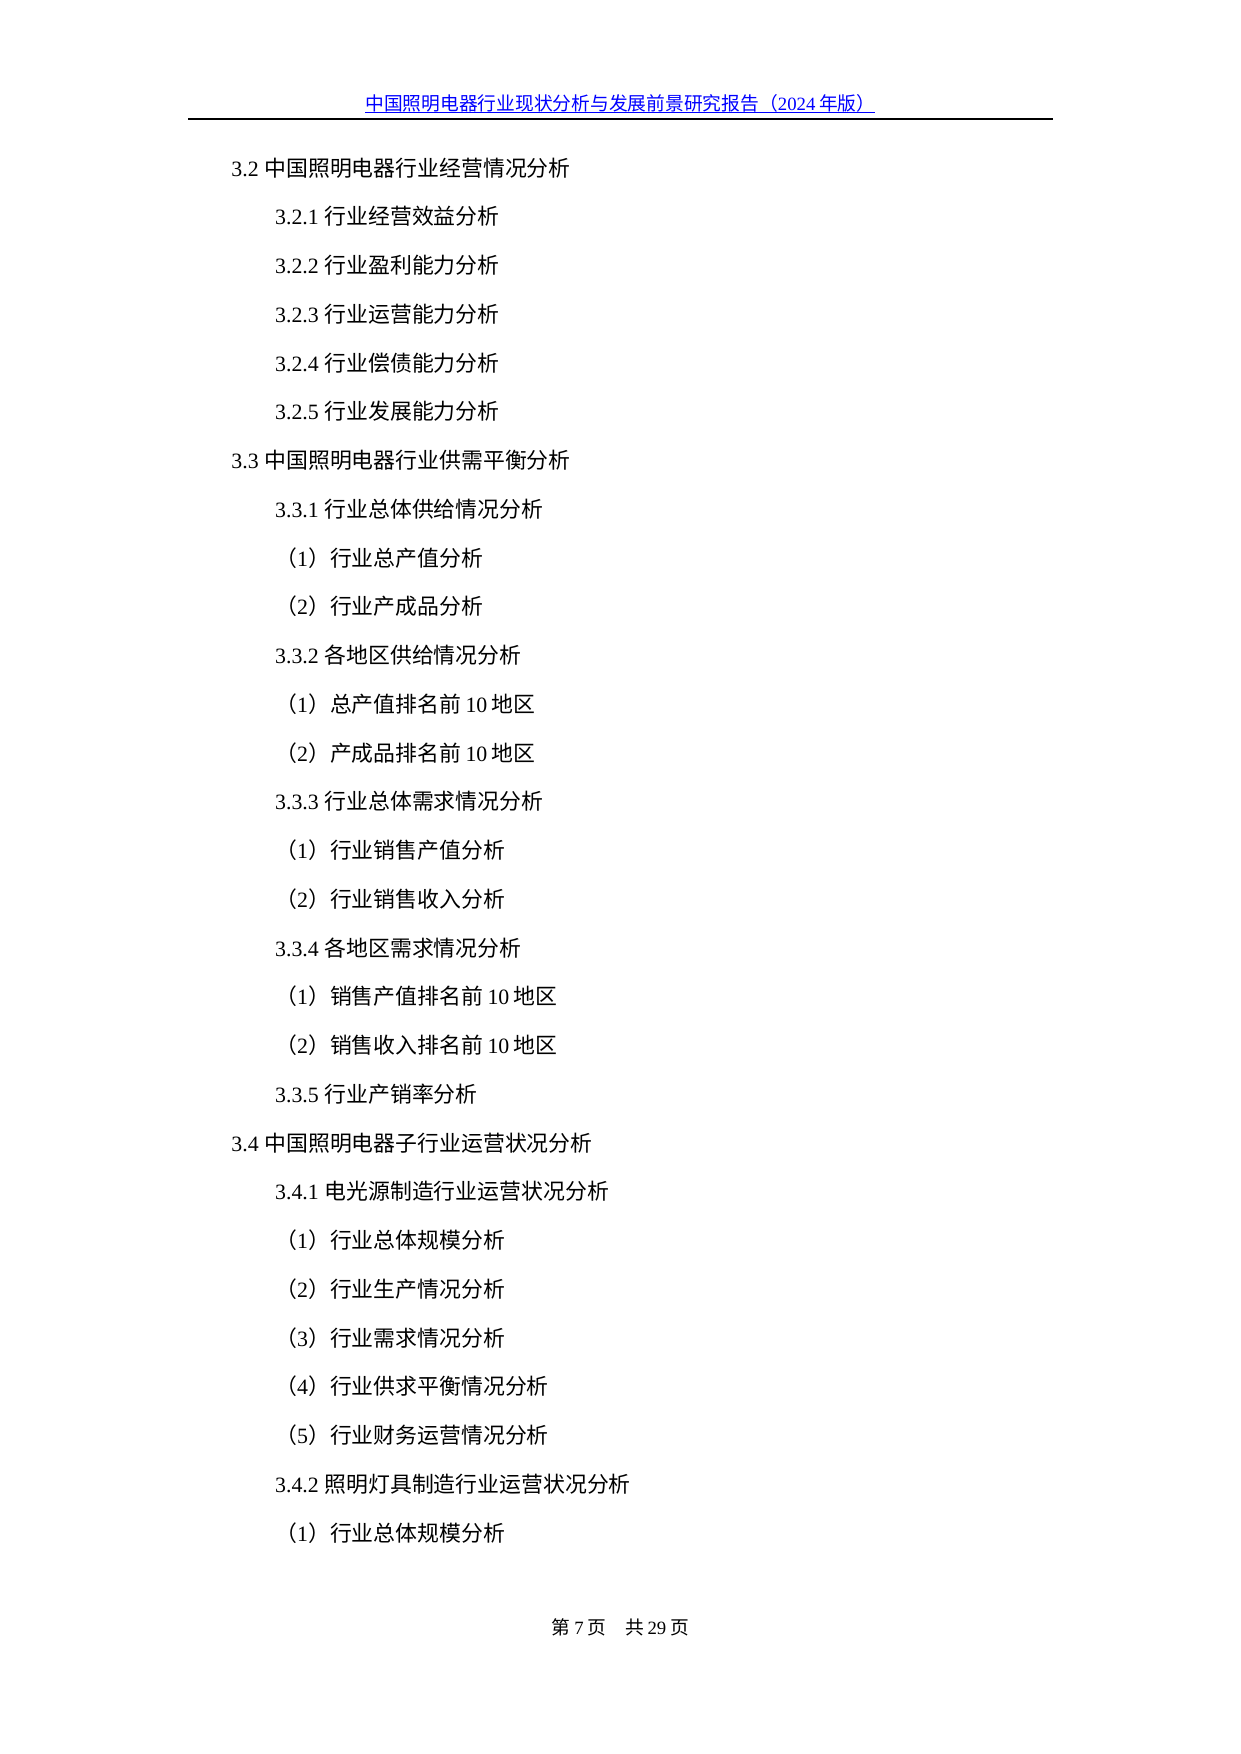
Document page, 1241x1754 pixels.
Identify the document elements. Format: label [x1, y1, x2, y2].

text [187, 150, 1053, 1548]
